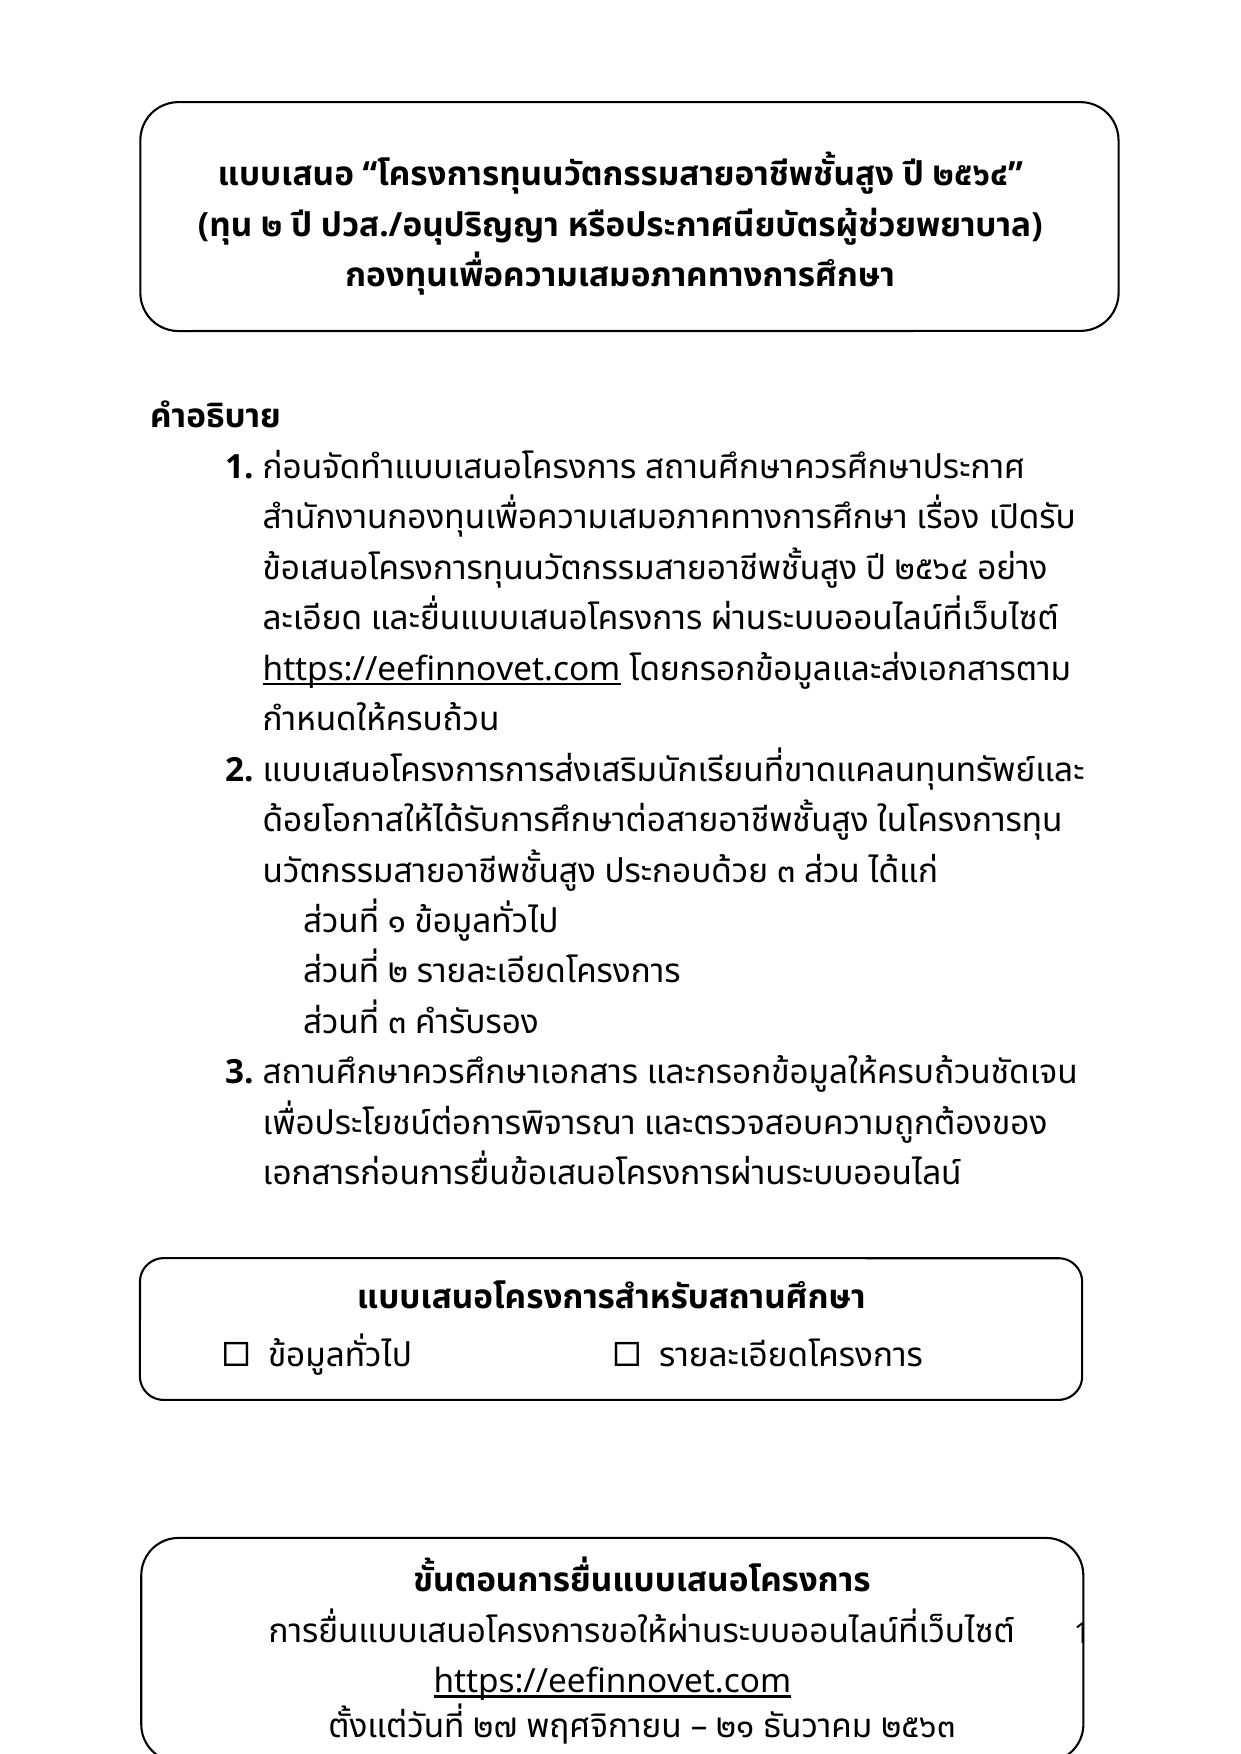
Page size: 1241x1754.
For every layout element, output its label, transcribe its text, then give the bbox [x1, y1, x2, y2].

text ส่วนที่ ๒ รายละเอียดโครงการ [150, 947, 1090, 998]
list ก่อนจัดทำแบบเสนอโครงการ สถานศึกษาควรศึกษาประกาศสำนักงานกองทุนเพื่อความเสมอภาคทางการศึกษา เรื่อง เปิดรับข้อเสนอโครงการทุนนวัตกรรมสายอาชีพชั้นสูง ปี ๒๕๖๔ อย่างละเอียด และยื่นแบบเสนอโครงการ ผ่านระบบออนไลน์ที่เว็บไซต์ https://eefinnovet.com โดยกรอกข้อมูลและส่งเอกสารตามกำหนดให้ครบถ้วน [225, 443, 1090, 746]
list แบบเสนอโครงการการส่งเสริมนักเรียนที่ขาดแคลนทุนทรัพย์และด้อยโอกาสให้ได้รับการศึกษาต่อสายอาชีพชั้นสูง ในโครงการทุนนวัตกรรมสายอาชีพชั้นสูง ประกอบด้วย ๓ ส่วน ได้แก่ [225, 746, 1090, 897]
text ส่วนที่ ๓ คำรับรอง [150, 998, 1090, 1048]
text คำอธิบาย [150, 392, 1090, 443]
text (ทุน ๒ ปี ปวส./อนุปริญญา หรือประกาศนียบัตรผู้ช่วยพยาบาล) [150, 200, 1090, 251]
text กองทุนเพื่อความเสมอภาคทางการศึกษา [150, 251, 1090, 301]
text แบบเสนอ “โครงการทุนนวัตกรรมสายอาชีพชั้นสูง ปี ๒๕๖๔” [150, 150, 1090, 200]
list สถานศึกษาควรศึกษาเอกสาร และกรอกข้อมูลให้ครบถ้วนชัดเจนเพื่อประโยชน์ต่อการพิจารณา และตรวจสอบความถูกต้องของเอกสารก่อนการยื่นข้อเสนอโครงการผ่านระบบออนไลน์ [225, 1048, 1090, 1200]
text ส่วนที่ ๑ ข้อมูลทั่วไป [150, 897, 1090, 947]
